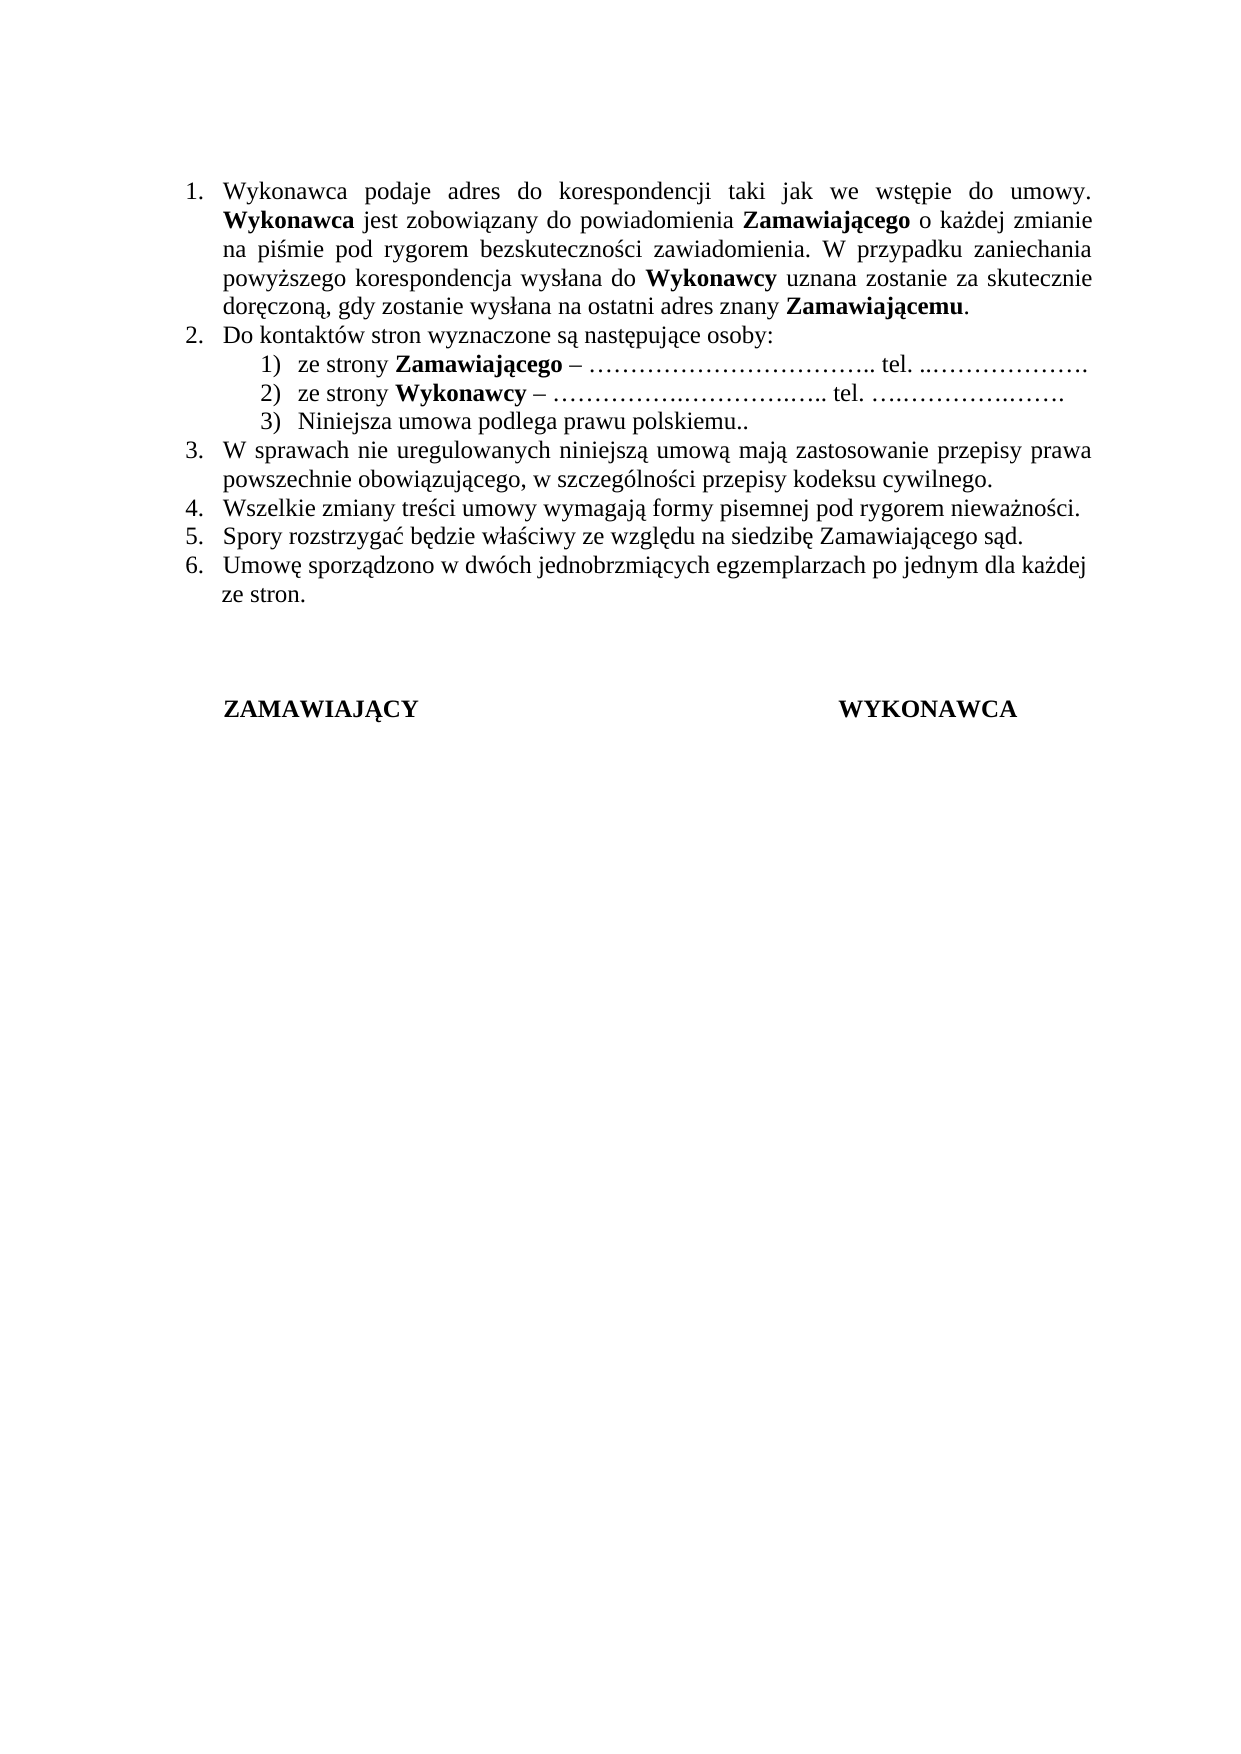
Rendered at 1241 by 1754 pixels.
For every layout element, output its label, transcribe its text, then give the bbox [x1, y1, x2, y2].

list W sprawach nie uregulowanych niniejszą umową mają zastosowanie przepisy prawa powszechnie obowiązującego, w szczególności przepisy kodeksu cywilnego. [185, 435, 1093, 493]
list ze strony Zamawiającego – …………………………….. tel. ..………………. [260, 349, 1093, 378]
list Do kontaktów stron wyznaczone są następujące osoby: [185, 320, 1093, 349]
list Wykonawca podaje adres do korespondencji taki jak we wstępie do umowy. Wykonawca jest zobowiązany do powiadomienia Zamawiającego o każdej zmianie na piśmie pod rygorem bezskuteczności zawiadomienia. W przypadku zaniechania powyższego korespondencja wysłana do Wykonawcy uznana zostanie za skutecznie doręczoną, gdy zostanie wysłana na ostatni adres znany Zamawiającemu. [185, 176, 1093, 320]
list Wszelkie zmiany treści umowy wymagają formy pisemnej pod rygorem nieważności. [185, 493, 1093, 521]
list Umowę sporządzono w dwóch jednobrzmiących egzemplarzach po jednym dla każdej [185, 550, 1093, 579]
list ze strony Wykonawcy – …………….………….….. tel. ….………….……. [260, 378, 1093, 406]
list Niniejsza umowa podlega prawu polskiemu.. [260, 406, 1093, 435]
text ZAMAWIAJĄCY WYKONAWCA [148, 694, 1093, 723]
list Spory rozstrzygać będzie właściwy ze względu na siedzibę Zamawiającego sąd. [185, 521, 1093, 550]
text ze stron. [148, 579, 1093, 608]
